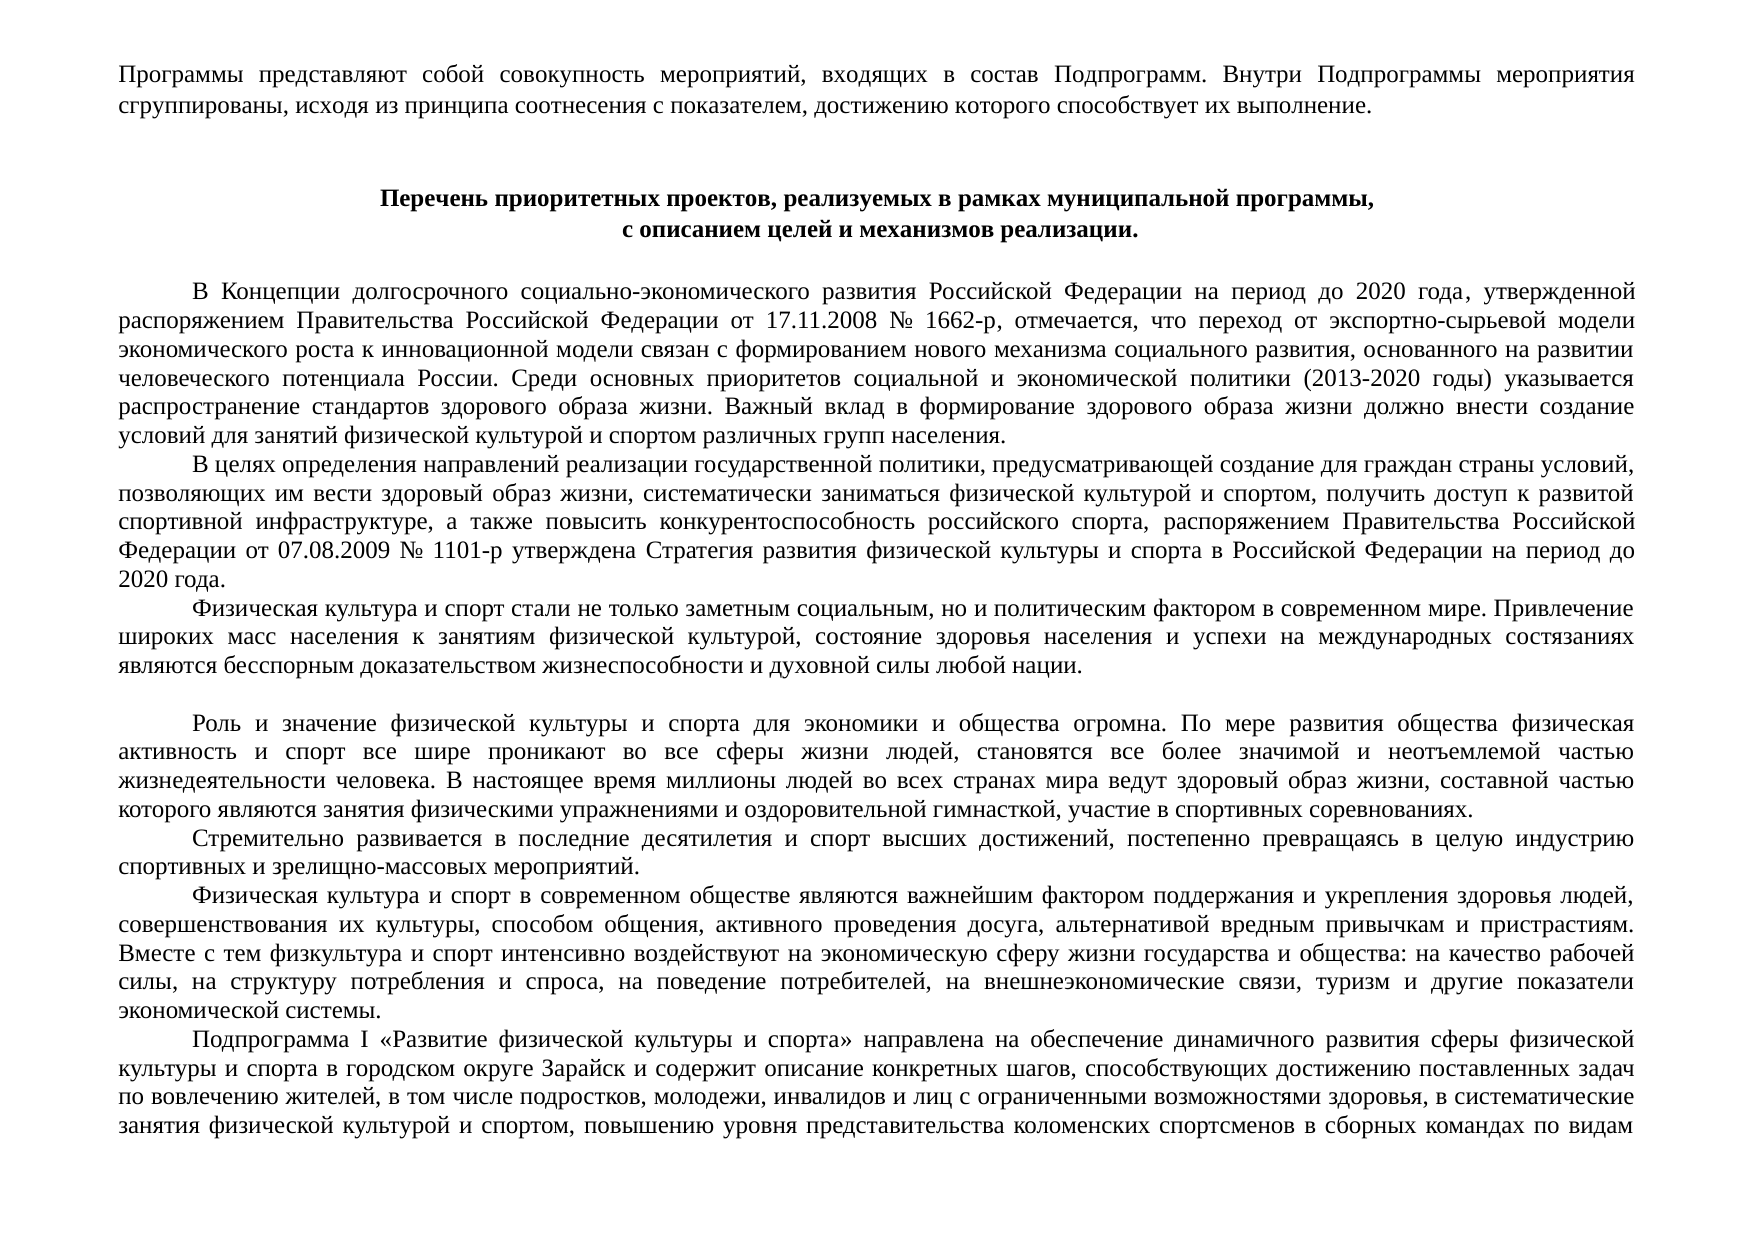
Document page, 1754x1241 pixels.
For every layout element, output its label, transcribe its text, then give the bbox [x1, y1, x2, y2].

text Физическая культура и спорт в современном обществе являются важнейшим фактором поддержания и укрепления здоровья людей, совершенствования их культуры, способом общения, активного проведения досуга, альтернативой вредным привычкам и пристрастиям. Вместе с тем физкультура и спорт интенсивно воздействуют на экономическую сферу жизни государства и общества: на качество рабочей силы, на структуру потребления и спроса, на поведение потребителей, на внешнеэкономические связи, туризм и другие показатели экономической системы. [118, 880, 1636, 1024]
text В целях определения направлений реализации государственной политики, предусматривающей создание для граждан страны условий, позволяющих им вести здоровый образ жизни, систематически заниматься физической культурой и спортом, получить доступ к развитой спортивной инфраструктуре, а также повысить конкурентоспособность российского спорта, распоряжением Правительства Российской Федерации от 07.08.2009 № 1101-р утверждена Стратегия развития физической культуры и спорта в Российской Федерации на период до 2020 года. [118, 449, 1636, 593]
text Роль и значение физической культуры и спорта для экономики и общества огромна. По мере развития общества физическая активность и спорт все шире проникают во все сферы жизни людей, становятся все более значимой и неотъемлемой частью жизнедеятельности человека. В настоящее время миллионы людей во всех странах мира ведут здоровый образ жизни, составной частью которого являются занятия физическими упражнениями и оздоровительной гимнасткой, участие в спортивных соревнованиях. [118, 708, 1636, 823]
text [118, 59, 1636, 119]
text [118, 1024, 1636, 1139]
text Физическая культура и спорт стали не только заметным социальным, но и политическим фактором в современном мире. Привлечение широких масс населения к занятиям физической культурой, состояние здоровья населения и успехи на международных состязаниях являются бесспорным доказательством жизнеспособности и духовной силы любой нации. [118, 593, 1636, 679]
text Стремительно развивается в последние десятилетия и спорт высших достижений, постепенно превращаясь в целую индустрию спортивных и зрелищно-массовых мероприятий. [118, 823, 1636, 880]
text с описанием целей и механизмов реализации. [118, 214, 1636, 243]
text Перечень приоритетных проектов, реализуемых в рамках муниципальной программы, [118, 183, 1636, 212]
text В Концепции долгосрочного социально-экономического развития Российской Федерации на период до 2020 года, утвержденной распоряжением Правительства Российской Федерации от 17.11.2008 № 1662-р, отмечается, что переход от экспортно-сырьевой модели экономического роста к инновационной модели связан с формированием нового механизма социального развития, основанного на развитии человеческого потенциала России. Среди основных приоритетов социальной и экономической политики (2013-2020 годы) указывается распространение стандартов здорового образа жизни. Важный вклад в формирование здорового образа жизни должно внести создание условий для занятий физической культурой и спортом различных групп населения. [118, 276, 1636, 449]
